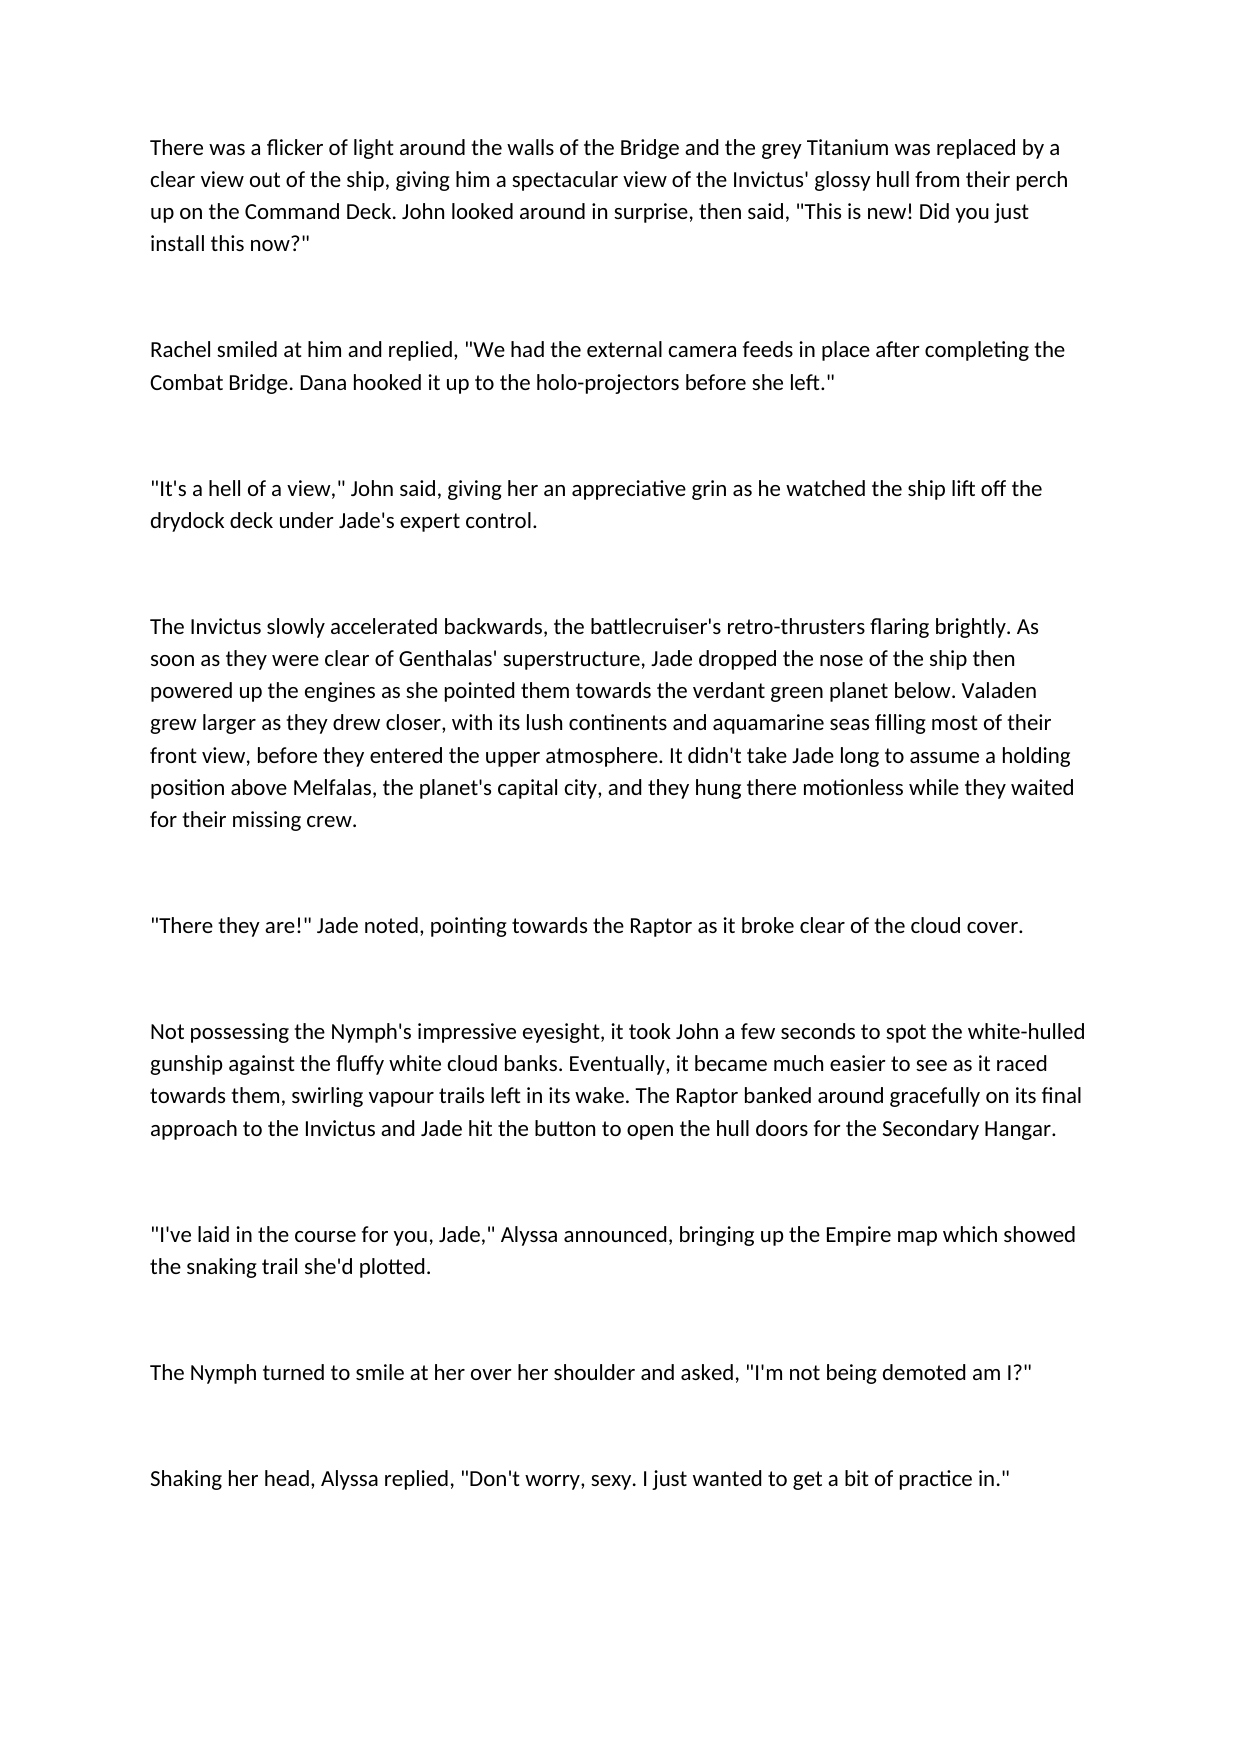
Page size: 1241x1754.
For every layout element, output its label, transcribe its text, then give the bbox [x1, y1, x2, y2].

text "There they are!" Jade noted, pointing towards the Raptor as it broke clear of the cloud cover. [150, 911, 1090, 939]
text Shaking her head, Alyssa replied, "Don't worry, sexy. I just wanted to get a bit of practice in." [150, 1464, 1090, 1492]
text Not possessing the Nymph's impressive eyesight, it took John a few seconds to spot the white-hulled gunship against the fluffy white cloud banks. Eventually, it became much easier to see as it raced towards them, swirling vapour trails left in its wake. The Raptor banked around gracefully on its final approach to the Invictus and Jade hit the button to open the hull doors for the Secondary Hangar. [150, 1017, 1090, 1142]
text "I've laid in the course for you, Jade," Alyssa announced, bringing up the Empire map which showed the snaking trail she'd plotted. [150, 1220, 1090, 1280]
text Rachel smiled at him and replied, "We had the external camera feeds in place after completing the Combat Bridge. Dana hooked it up to the holo-projectors before she left." [150, 336, 1090, 396]
text There was a flicker of light around the walls of the Bridge and the grey Titanium was replaced by a clear view out of the ship, giving him a spectacular view of the Invictus' glossy hull from their perch up on the Command Deck. John looked around in surprise, then said, "This is new! Did you just install this now?" [150, 133, 1090, 257]
text "It's a hell of a view," John said, giving her an appreciative grin as he watched the ship lift off the drydock deck under Jade's expert control. [150, 474, 1090, 534]
text The Invictus slowly accelerated backwards, the battlecruiser's retro-thrusters flaring brightly. As soon as they were clear of Genthalas' superstructure, Jade dropped the nose of the ship then powered up the engines as she pointed them towards the verdant green planet below. Valaden grew larger as they drew closer, with its lush continents and aquamarine seas filling most of their front view, before they entered the upper atmosphere. It didn't take Jade long to assume a holding position above Melfalas, the planet's capital city, and they hung there motionless while they waited for their missing crew. [150, 612, 1090, 833]
text The Nymph turned to smile at her over her shoulder and asked, "I'm not being demoted am I?" [150, 1358, 1090, 1386]
